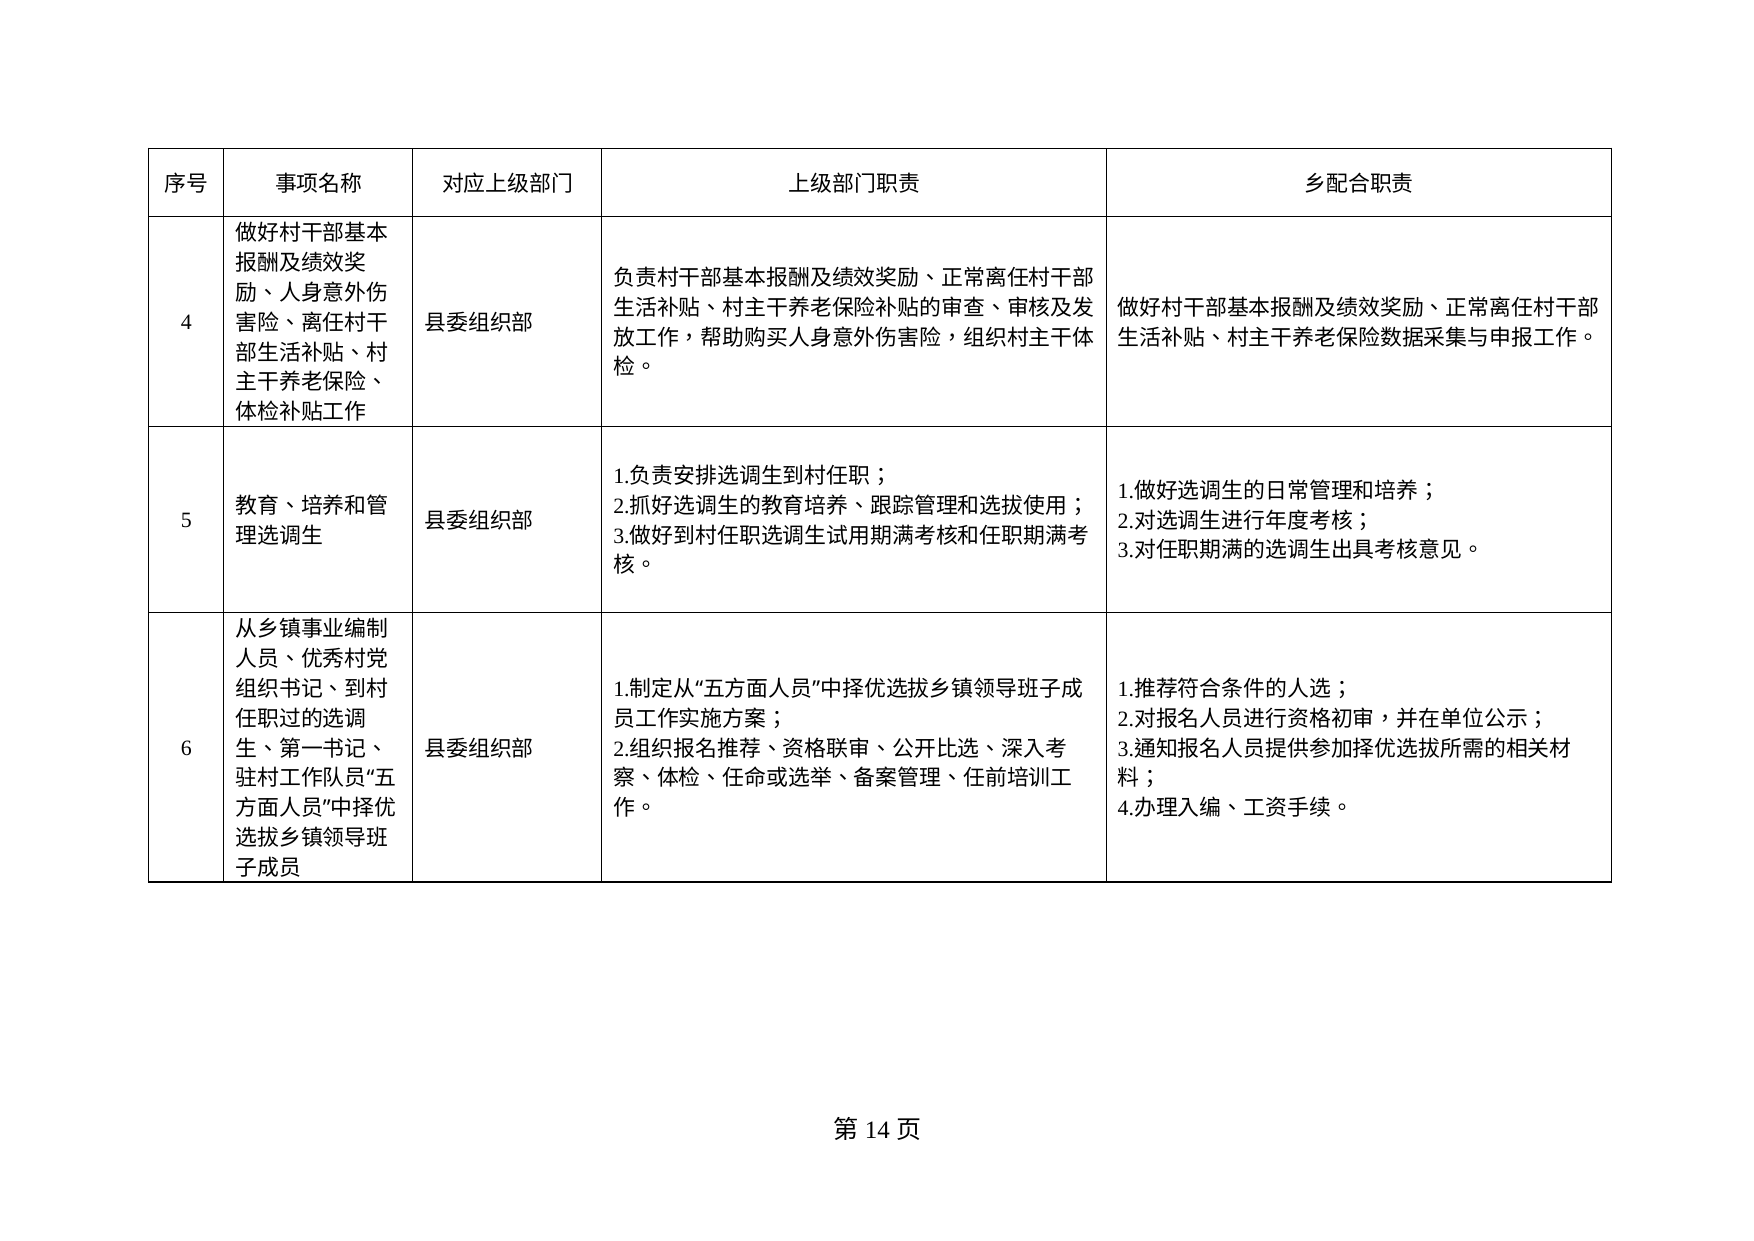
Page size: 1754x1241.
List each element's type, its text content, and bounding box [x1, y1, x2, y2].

table_cell 1.制定从“五方面人员”中择优选拔乡镇领导班子成员工作实施方案； 2.组织报名推荐、资格联审、公开比选、深入考察、体检、任命或选举、备案管理、任前培训工作。 [602, 613, 1106, 881]
table_cell 县委组织部 [413, 427, 601, 612]
table_cell 5 [149, 427, 223, 612]
table_cell 1.负责安排选调生到村任职； 2.抓好选调生的教育培养、跟踪管理和选拔使用； 3.做好到村任职选调生试用期满考核和任职期满考核。 [602, 427, 1106, 612]
table_cell 4 [149, 217, 223, 426]
table_cell 负责村干部基本报酬及绩效奖励、正常离任村干部生活补贴、村主干养老保险补贴的审查、审核及发放工作，帮助购买人身意外伤害险，组织村主干体检。 [602, 217, 1106, 426]
table_header 事项名称 [224, 149, 412, 216]
table_cell 做好村干部基本报酬及绩效奖励、人身意外伤害险、离任村干部生活补贴、村主干养老保险、体检补贴工作 [224, 217, 412, 426]
table_cell 1.推荐符合条件的人选； 2.对报名人员进行资格初审，并在单位公示； 3.通知报名人员提供参加择优选拔所需的相关材料； 4.办理入编、工资手续。 [1107, 613, 1611, 881]
table_cell 从乡镇事业编制人员、优秀村党组织书记、到村任职过的选调生、第一书记、驻村工作队员“五方面人员”中择优选拔乡镇领导班子成员 [224, 613, 412, 881]
table_cell 1.做好选调生的日常管理和培养； 2.对选调生进行年度考核； 3.对任职期满的选调生出具考核意见。 [1107, 427, 1611, 612]
table_cell 县委组织部 [413, 217, 601, 426]
table_header 对应上级部门 [413, 149, 601, 216]
table_cell 县委组织部 [413, 613, 601, 881]
table_cell 6 [149, 613, 223, 881]
table_header 上级部门职责 [602, 149, 1106, 216]
table_header 乡配合职责 [1107, 149, 1611, 216]
table_cell 做好村干部基本报酬及绩效奖励、正常离任村干部生活补贴、村主干养老保险数据采集与申报工作。 [1107, 217, 1611, 426]
table_header 序号 [149, 149, 223, 216]
table_cell 教育、培养和管理选调生 [224, 427, 412, 612]
